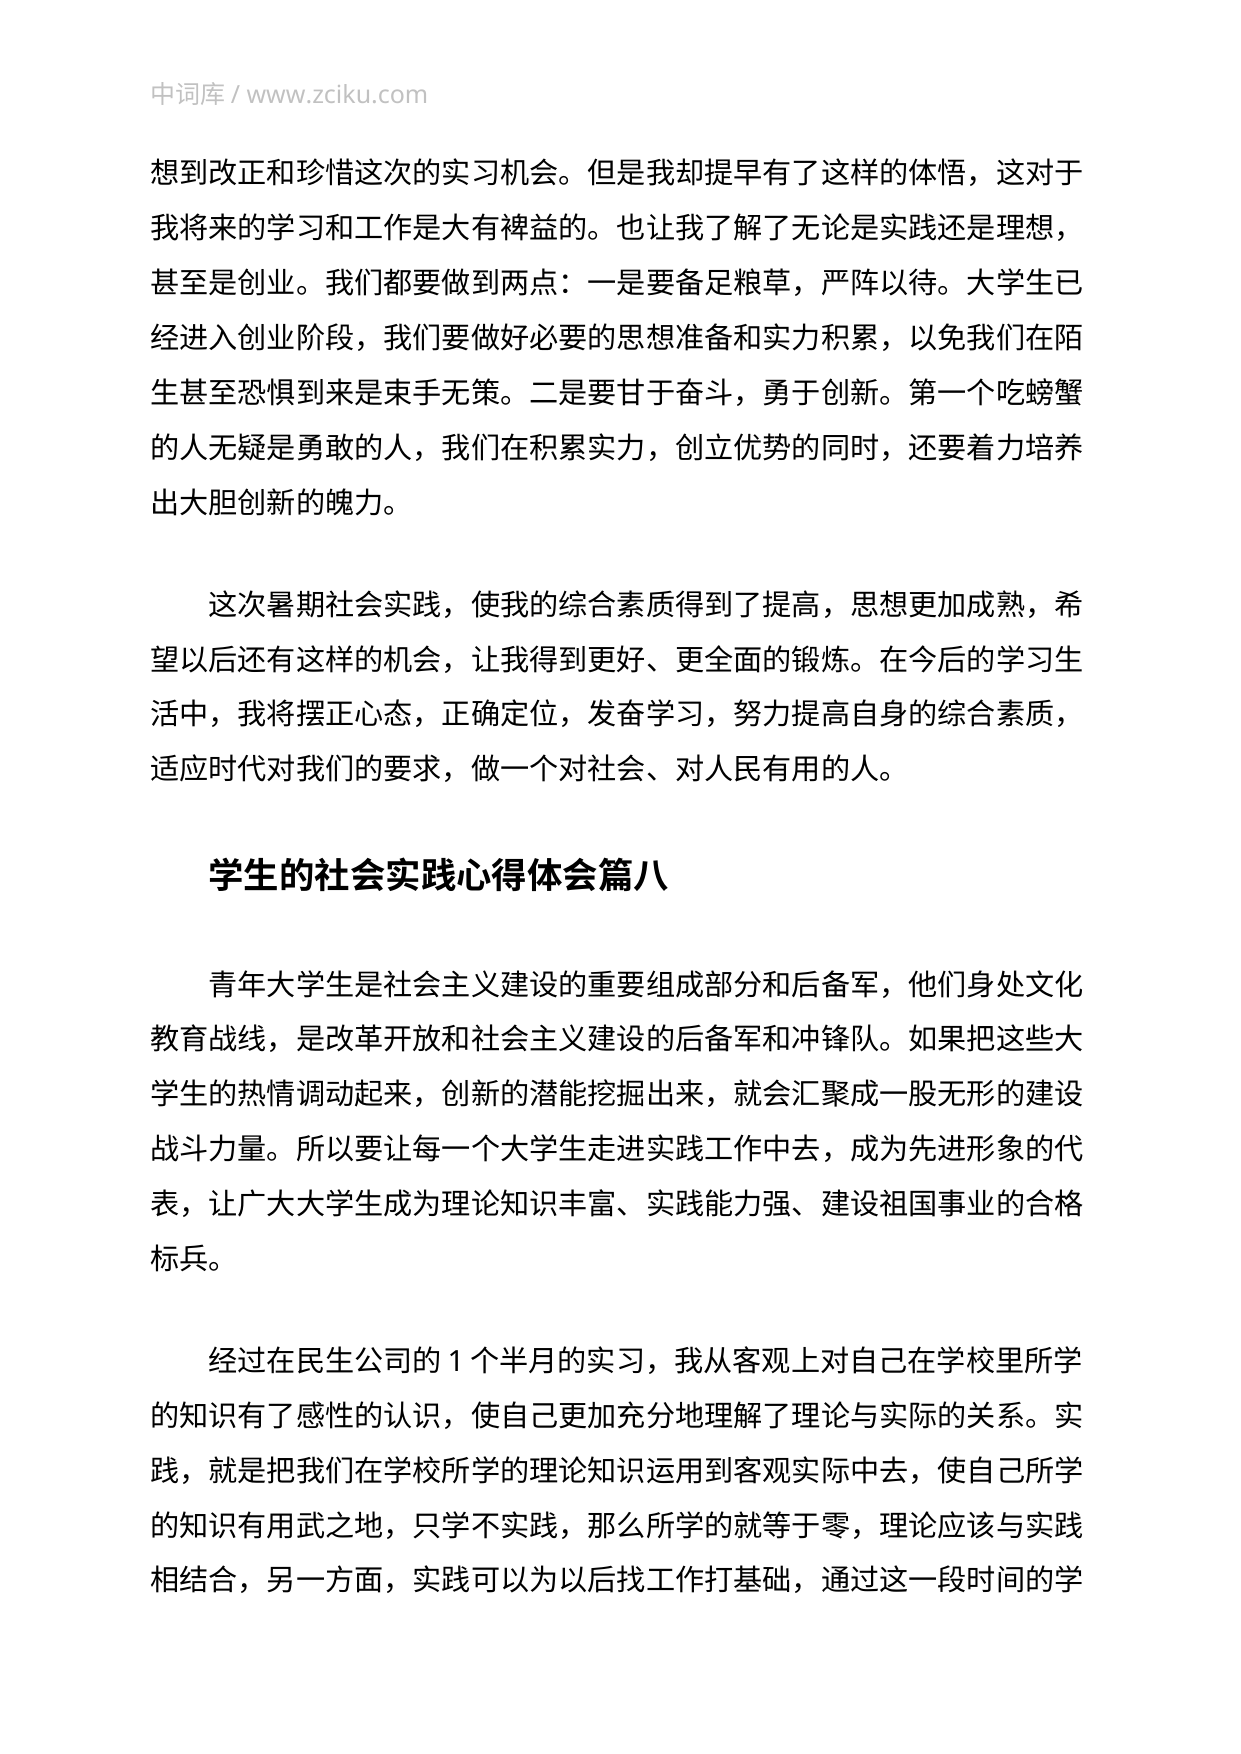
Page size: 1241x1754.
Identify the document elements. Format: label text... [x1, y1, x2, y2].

text 这次暑期社会实践，使我的综合素质得到了提高，思想更加成熟，希望以后还有这样的机会，让我得到更好、更全面的锻炼。在今后的学习生活中，我将摆正心态，正确定位，发奋学习，努力提高自身的综合素质，适应时代对我们的要求，做一个对社会、对人民有用的人。 [150, 581, 1090, 788]
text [150, 1337, 1090, 1599]
text 学生的社会实践心得体会篇八 [150, 848, 1090, 899]
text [150, 150, 1090, 522]
text 青年大学生是社会主义建设的重要组成部分和后备军，他们身处文化教育战线，是改革开放和社会主义建设的后备军和冲锋队。如果把这些大学生的热情调动起来，创新的潜能挖掘出来，就会汇聚成一股无形的建设战斗力量。所以要让每一个大学生走进实践工作中去，成为先进形象的代表，让广大大学生成为理论知识丰富、实践能力强、建设祖国事业的合格标兵。 [150, 961, 1090, 1278]
